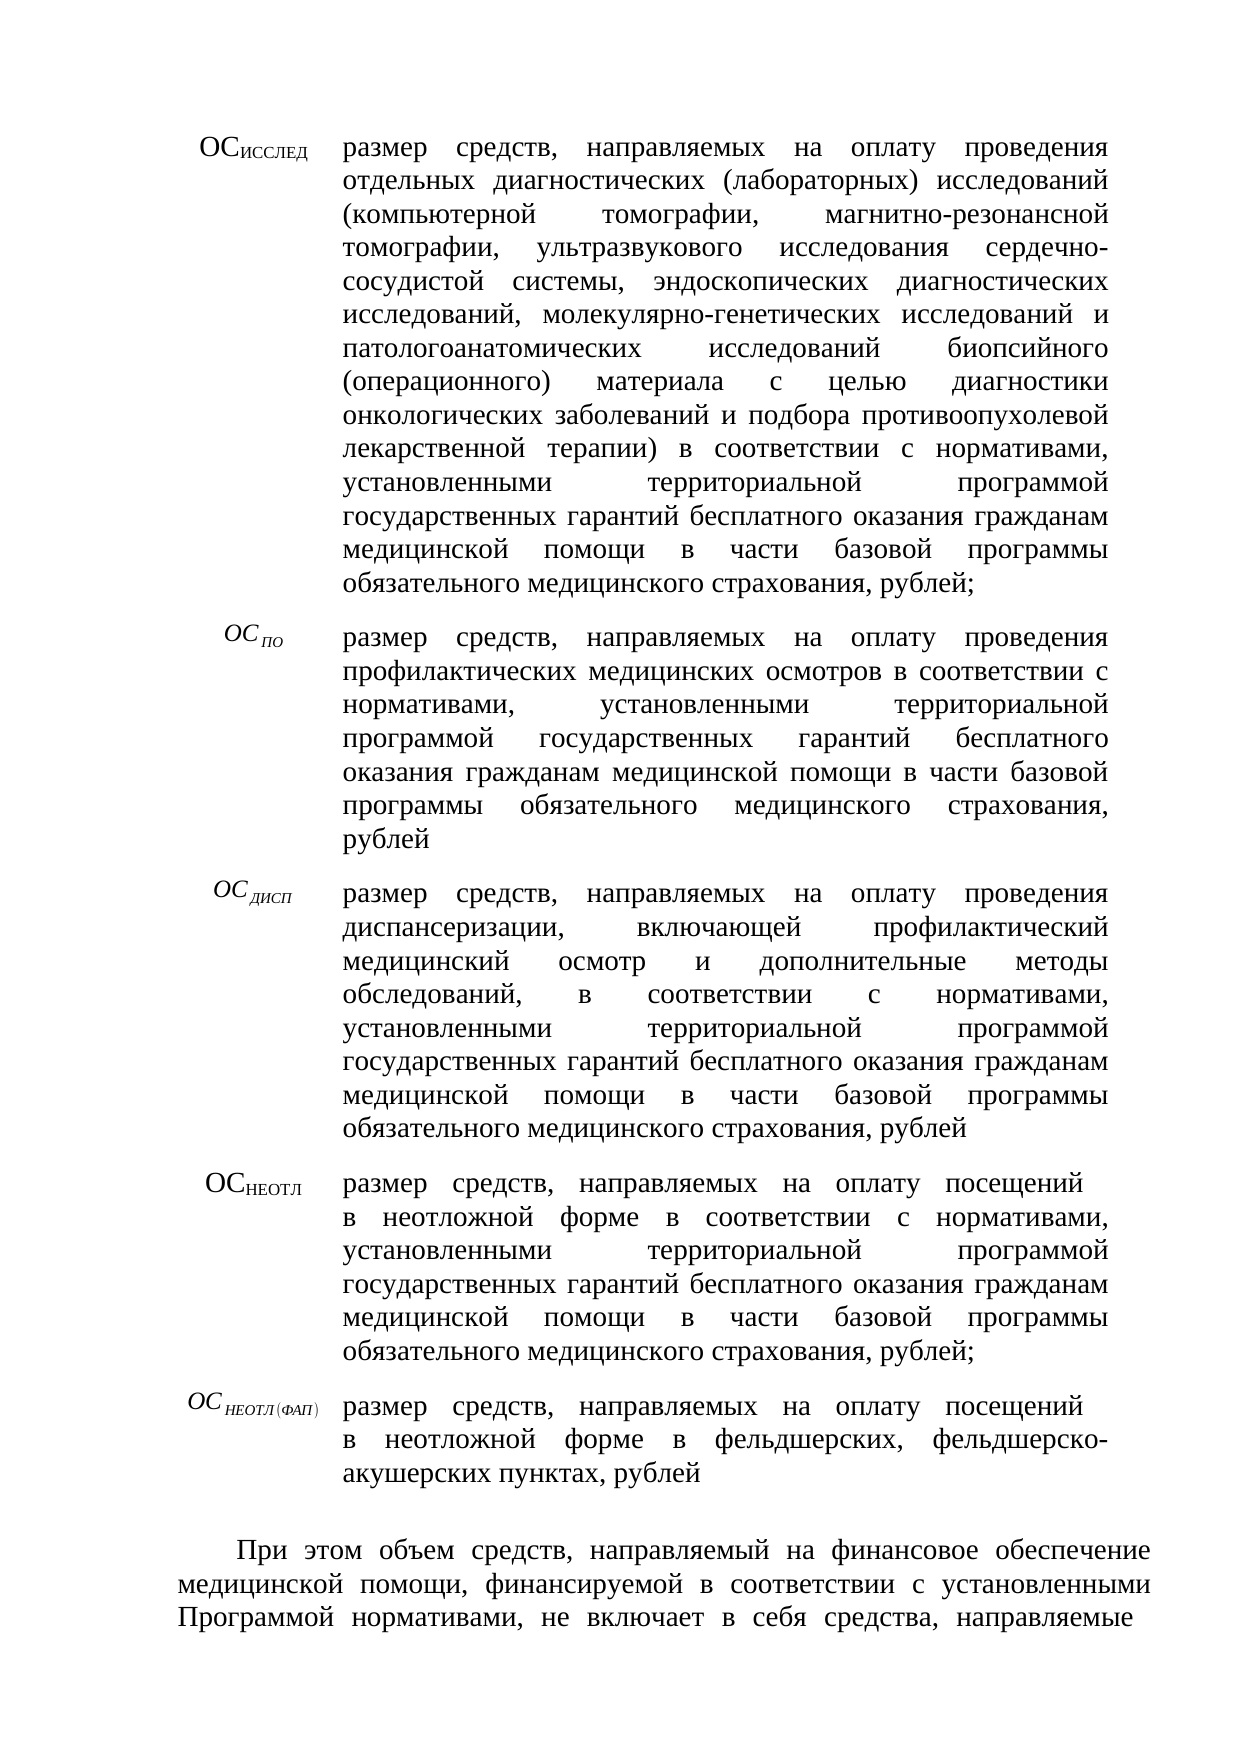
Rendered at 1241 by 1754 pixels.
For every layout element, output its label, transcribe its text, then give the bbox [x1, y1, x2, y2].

table_cell размер средств, направляемых на оплату посещений в неотложной форме в фельдшерских, фельдшерско-акушерских пунктах, рублей [336, 1377, 1116, 1499]
table_cell ОСНЕОТЛ [171, 1155, 336, 1377]
table_cell размер средств, направляемых на оплату проведения диспансеризации, включающей профилактический медицинский осмотр и дополнительные методы обследований, в соответствии с нормативами, установленными территориальной программой государственных гарантий бесплатного оказания гражданам медицинской помощи в части базовой программы обязательного медицинского страхования, рублей [336, 865, 1116, 1154]
table_cell ОСИССЛЕД [171, 118, 336, 609]
table_cell размер средств, направляемых на оплату проведения профилактических медицинских осмотров в соответствии с нормативами, установленными территориальной программой государственных гарантий бесплатного оказания гражданам медицинской помощи в части базовой программы обязательного медицинского страхования, рублей [336, 609, 1116, 865]
table_cell [171, 609, 336, 865]
table_cell [171, 865, 336, 1154]
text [177, 1532, 1152, 1633]
table_cell размер средств, направляемых на оплату проведения отдельных диагностических (лабораторных) исследований (компьютерной томографии, магнитно-резонансной томографии, ультразвукового исследования сердечно-сосудистой системы, эндоскопических диагностических исследований, молекулярно-генетических исследований и патологоанатомических исследований биопсийного (операционного) материала с целью диагностики онкологических заболеваний и подбора противоопухолевой лекарственной терапии) в соответствии с нормативами, установленными территориальной программой государственных гарантий бесплатного оказания гражданам медицинской помощи в части базовой программы обязательного медицинского страхования, рублей; [336, 118, 1116, 609]
table_cell размер средств, направляемых на оплату посещений в неотложной форме в соответствии с нормативами, установленными территориальной программой государственных гарантий бесплатного оказания гражданам медицинской помощи в части базовой программы обязательного медицинского страхования, рублей; [336, 1155, 1116, 1377]
table_cell [171, 1377, 336, 1499]
